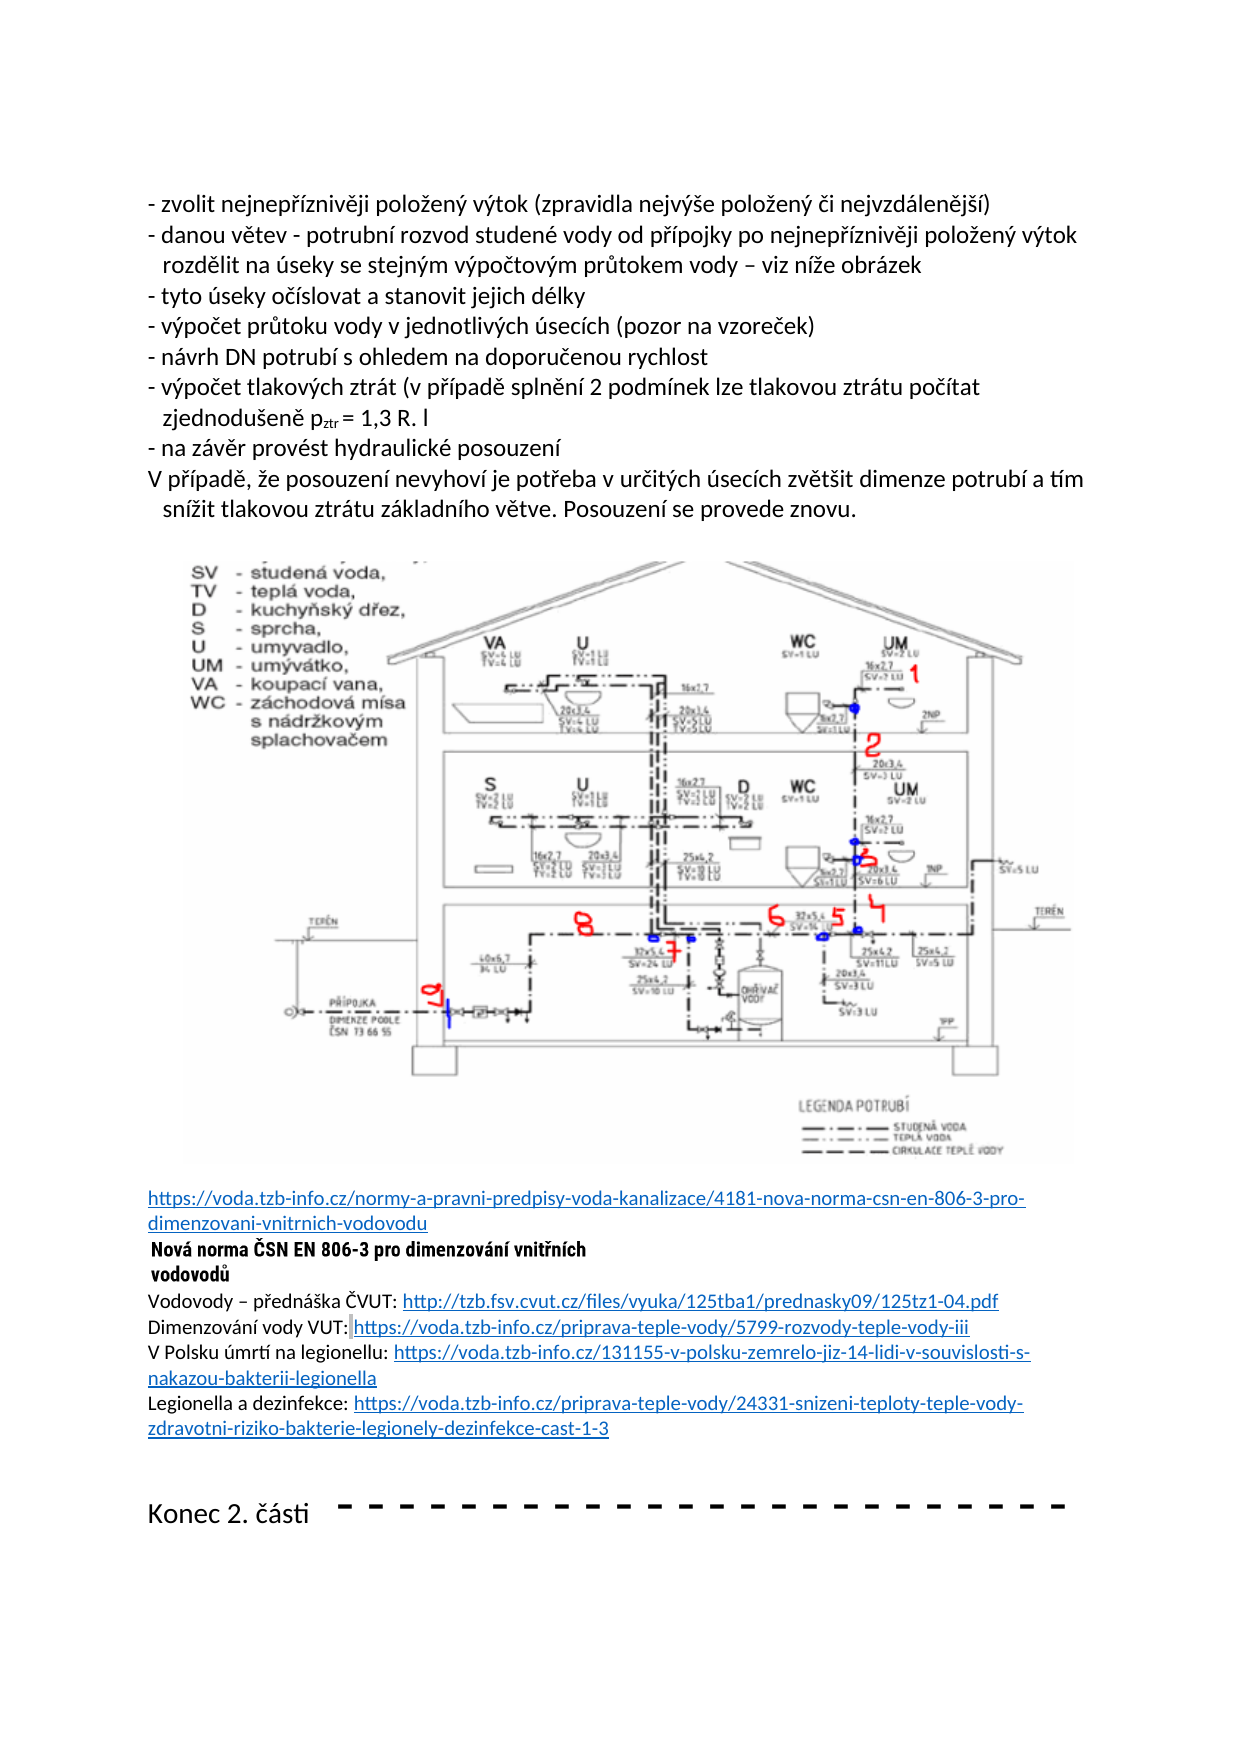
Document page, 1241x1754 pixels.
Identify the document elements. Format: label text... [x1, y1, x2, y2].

text - výpočet tlakových ztrát (v případě splnění 2 podmínek lze tlakovou ztrátu počítat zjednodušeně pztr = 1,3 R. l [148, 371, 1093, 432]
text Legionella a dezinfekce: https://voda.tzb-info.cz/priprava-teple-vody/24331-snizeni-teploty-teple-vody-zdravotni-riziko-bakterie-legionely-dezinfekce-cast-1-3 [148, 1390, 1093, 1441]
text V případě, že posouzení nevyhoví je potřeba v určitých úsecích zvětšit dimenze potrubí a tím snížit tlakovou ztrátu základního větve. Posouzení se provede znovu. [148, 463, 1093, 524]
text - tyto úseky očíslovat a stanovit jejich délky [148, 280, 1093, 310]
text - danou větev - potrubní rozvod studené vody od přípojky po nejnepříznivěji položený výtok rozdělit na úseky se stejným výpočtovým průtokem vody – viz níže obrázek [148, 219, 1093, 280]
text - zvolit nejnepříznivěji položený výtok (zpravidla nejvýše položený či nejvzdálenější) [148, 188, 1093, 219]
picture [147, 1235, 600, 1289]
text - na závěr provést hydraulické posouzení [148, 432, 1093, 463]
text V Polsku úmrtí na legionellu: https://voda.tzb-info.cz/131155-v-polsku-zemrelo-jiz-14-lidi-v-souvislosti-s-nakazou-bakterii-legionella [148, 1339, 1093, 1390]
text - výpočet průtoku vody v jednotlivých úsecích (pozor na vzoreček) [148, 310, 1093, 341]
text Vodovody – přednáška ČVUT: http://tzb.fsv.cvut.cz/files/vyuka/125tba1/prednasky09/125tz1-04.pdf [148, 1288, 1093, 1314]
picture [147, 541, 1088, 1173]
text Dimenzování vody VUT: https://voda.tzb-info.cz/priprava-teple-vody/5799-rozvody-teple-vody-iii [353, 1314, 1093, 1339]
text - návrh DN potrubí s ohledem na doporučenou rychlost [148, 341, 1093, 371]
text Konec 2. části - - - - - - - - - - - - - - - - - - - - - - - - [148, 1466, 1093, 1538]
